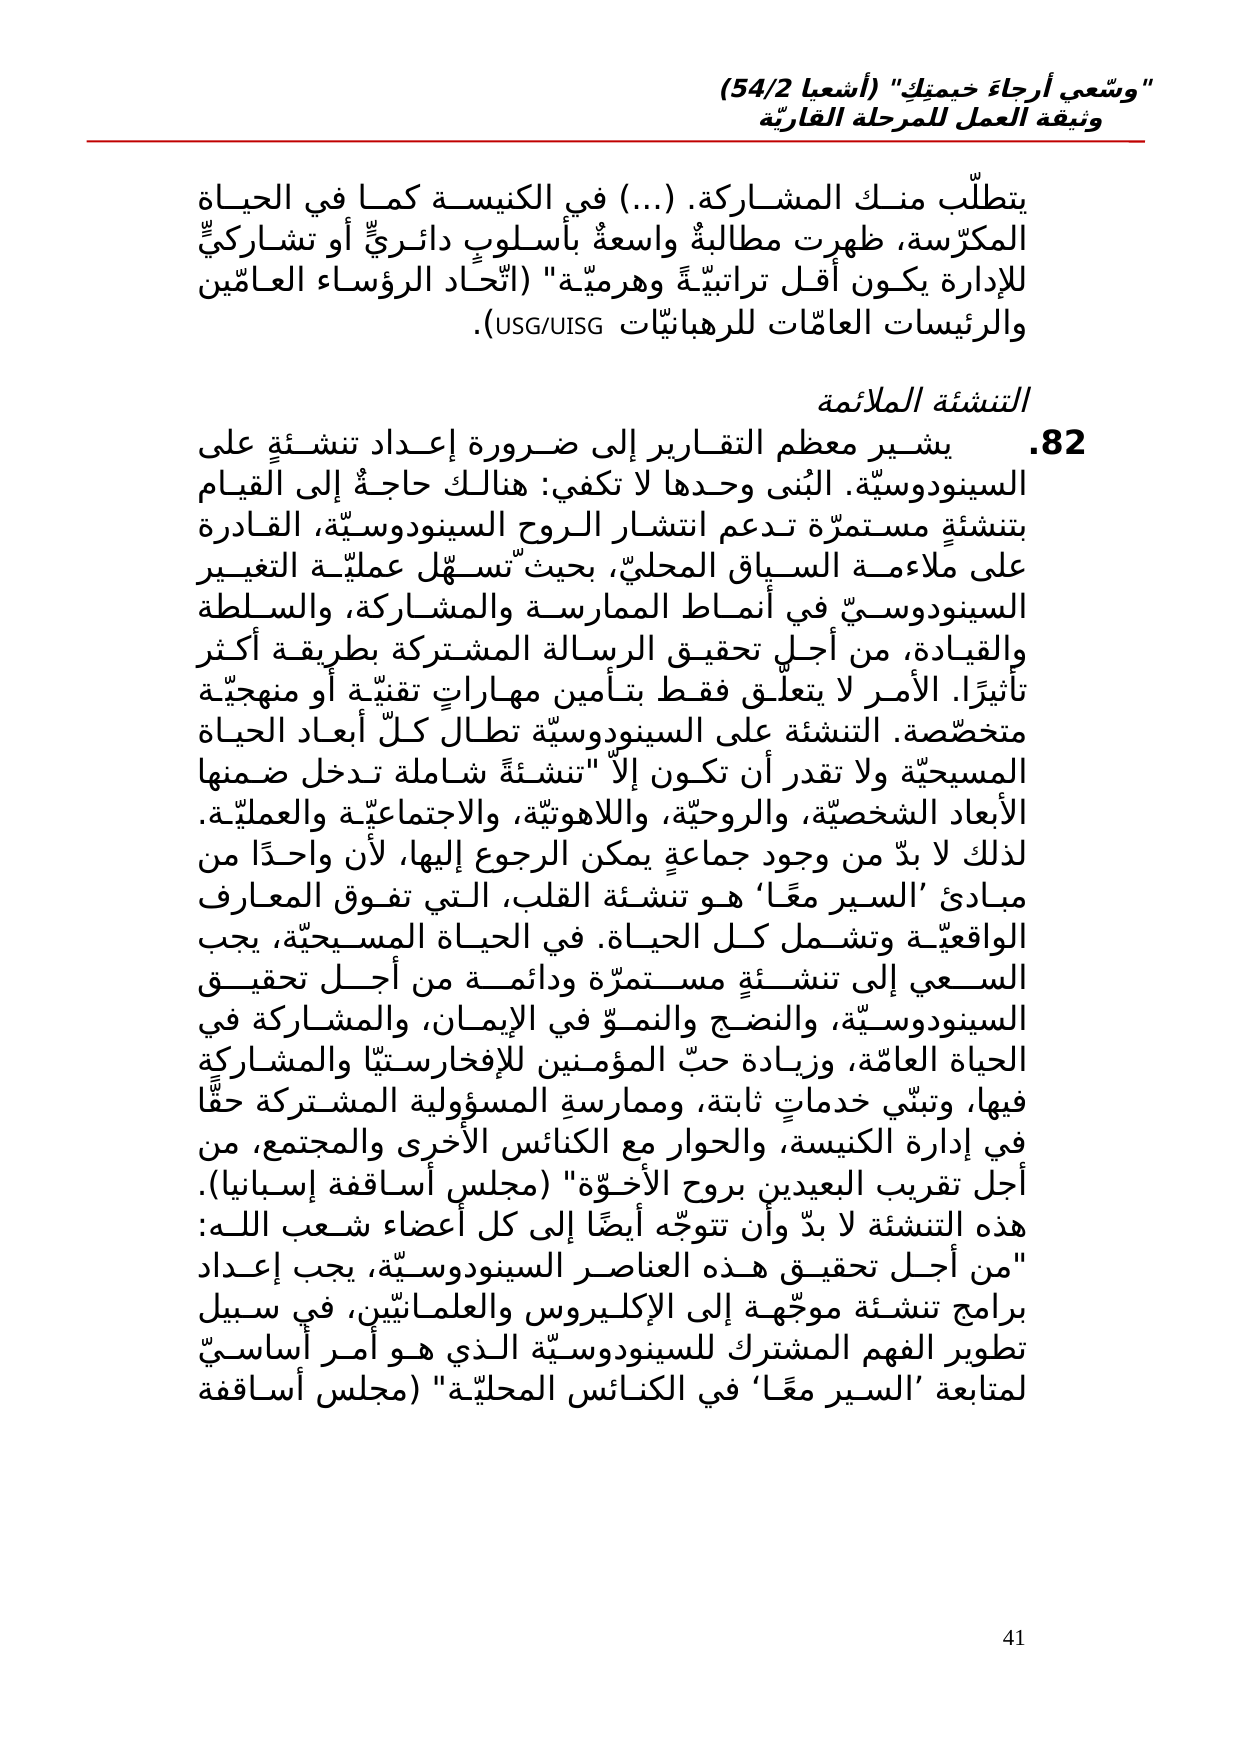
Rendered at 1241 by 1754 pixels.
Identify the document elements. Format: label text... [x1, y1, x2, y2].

list التنشئة الملائمة [197, 382, 1028, 420]
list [197, 423, 1028, 1409]
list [197, 178, 1028, 342]
